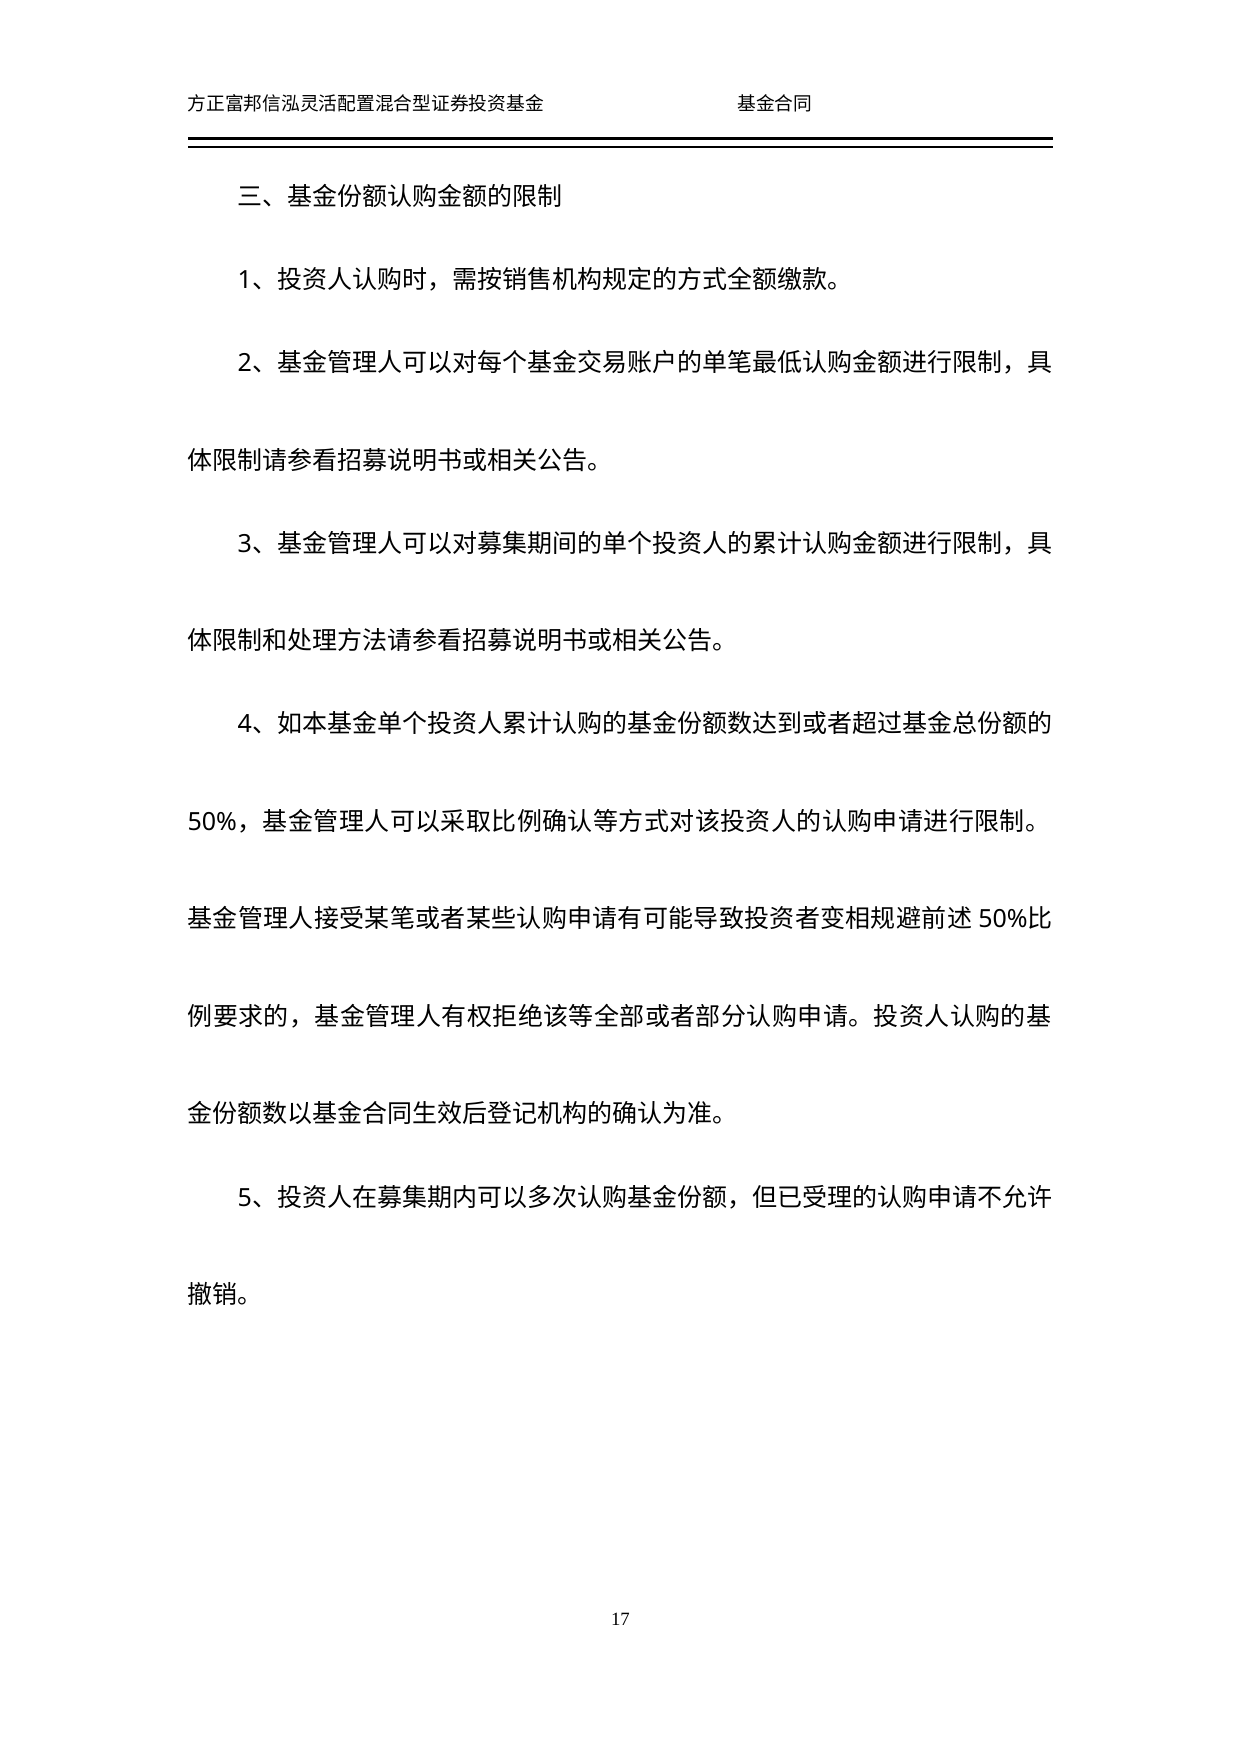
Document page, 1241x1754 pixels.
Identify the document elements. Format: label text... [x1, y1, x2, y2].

text 2、基金管理人可以对每个基金交易账户的单笔最低认购金额进行限制，具体限制请参看招募说明书或相关公告。 [187, 328, 1053, 491]
text 3、基金管理人可以对募集期间的单个投资人的累计认购金额进行限制，具体限制和处理方法请参看招募说明书或相关公告。 [187, 509, 1053, 671]
text 三、基金份额认购金额的限制 [187, 162, 1053, 227]
text 1、投资人认购时，需按销售机构规定的方式全额缴款。 [187, 245, 1053, 310]
text 4、如本基金单个投资人累计认购的基金份额数达到或者超过基金总份额的50%，基金管理人可以采取比例确认等方式对该投资人的认购申请进行限制。基金管理人接受某笔或者某些认购申请有可能导致投资者变相规避前述50%比例要求的，基金管理人有权拒绝该等全部或者部分认购申请。投资人认购的基金份额数以基金合同生效后登记机构的确认为准。 [187, 689, 1053, 1144]
text 5、投资人在募集期内可以多次认购基金份额，但已受理的认购申请不允许撤销。 [187, 1163, 1053, 1325]
